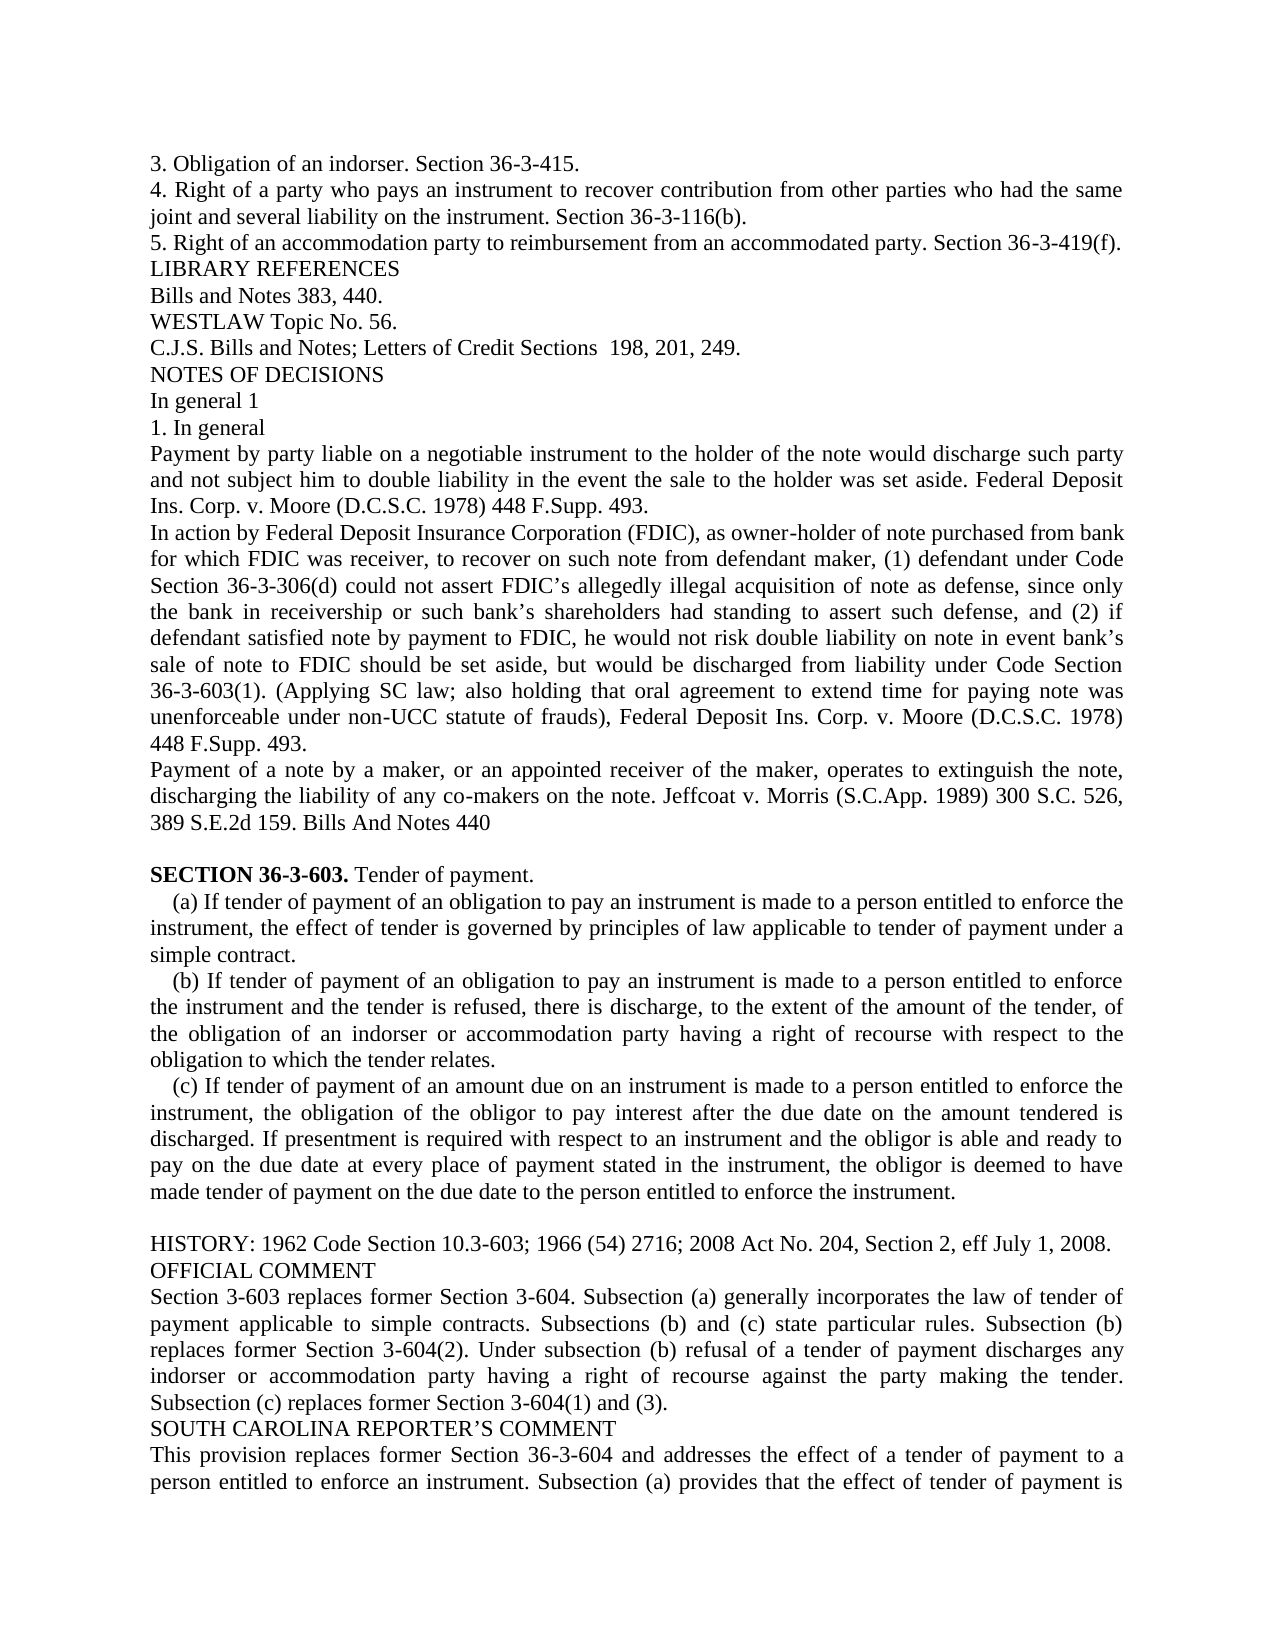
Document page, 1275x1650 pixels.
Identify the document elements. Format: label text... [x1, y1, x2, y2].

text In action by Federal Deposit Insurance Corporation (FDIC), as owner-holder of note purchased from bank for which FDIC was receiver, to recover on such note from defendant maker, (1) defendant under Code Section 36-3-306(d) could not assert FDIC’s allegedly illegal acquisition of note as defense, since only the bank in receivership or such bank’s shareholders had standing to assert such defense, and (2) if defendant satisfied note by payment to FDIC, he would not risk double liability on note in event bank’s sale of note to FDIC should be set aside, but would be discharged from liability under Code Section 36-3-603(1). (Applying SC law; also holding that oral agreement to extend time for paying note was unenforceable under non-UCC statute of frauds), Federal Deposit Ins. Corp. v. Moore (D.C.S.C. 1978) 448 F.Supp. 493. [150, 519, 1125, 756]
text In general 1 [150, 387, 1125, 413]
text Bills and Notes 383, 440. [150, 282, 1125, 308]
text Section 3-603 replaces former Section 3-604. Subsection (a) generally incorporates the law of tender of payment applicable to simple contracts. Subsections (b) and (c) state particular rules. Subsection (b) replaces former Section 3-604(2). Under subsection (b) refusal of a tender of payment discharges any indorser or accommodation party having a right of recourse against the party making the tender. Subsection (c) replaces former Section 3-604(1) and (3). [150, 1283, 1125, 1415]
text (c) If tender of payment of an amount due on an instrument is made to a person entitled to enforce the instrument, the obligation of the obligor to pay interest after the due date on the amount tendered is discharged. If presentment is required with respect to an instrument and the obligor is able and ready to pay on the due date at every place of payment stated in the instrument, the obligor is deemed to have made tender of payment on the due date to the person entitled to enforce the instrument. [150, 1072, 1125, 1204]
text 3. Obligation of an indorser. Section 36-3-415. [150, 150, 1125, 176]
text WESTLAW Topic No. 56. [150, 308, 1125, 334]
text OFFICIAL COMMENT [150, 1257, 1125, 1283]
text (b) If tender of payment of an obligation to pay an instrument is made to a person entitled to enforce the instrument and the tender is refused, there is discharge, to the extent of the amount of the tender, of the obligation of an indorser or accommodation party having a right of recourse with respect to the obligation to which the tender relates. [150, 967, 1125, 1072]
text Payment by party liable on a negotiable instrument to the holder of the note would discharge such party and not subject him to double liability in the event the sale to the holder was set aside. Federal Deposit Ins. Corp. v. Moore (D.C.S.C. 1978) 448 F.Supp. 493. [150, 440, 1125, 519]
text Payment of a note by a maker, or an appointed receiver of the maker, operates to extinguish the note, discharging the liability of any co-makers on the note. Jeffcoat v. Morris (S.C.App. 1989) 300 S.C. 526, 389 S.E.2d 159. Bills And Notes 440 [150, 756, 1125, 835]
text SOUTH CAROLINA REPORTER’S COMMENT [150, 1415, 1125, 1441]
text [150, 1441, 1125, 1494]
text 1. In general [150, 413, 1125, 440]
text LIBRARY REFERENCES [150, 255, 1125, 282]
text HISTORY: 1962 Code Section 10.3-603; 1966 (54) 2716; 2008 Act No. 204, Section 2, eff July 1, 2008. [150, 1231, 1125, 1257]
text SECTION 36-3-603. Tender of payment. [150, 862, 1125, 888]
text 4. Right of a party who pays an instrument to recover contribution from other parties who had the same joint and several liability on the instrument. Section 36-3-116(b). [150, 176, 1125, 229]
text (a) If tender of payment of an obligation to pay an instrument is made to a person entitled to enforce the instrument, the effect of tender is governed by principles of law applicable to tender of payment under a simple contract. [150, 888, 1125, 967]
text NOTES OF DECISIONS [150, 361, 1125, 387]
text 5. Right of an accommodation party to reimbursement from an accommodated party. Section 36-3-419(f). [150, 229, 1125, 255]
text C.J.S. Bills and Notes; Letters of Credit Sections 198, 201, 249. [150, 334, 1125, 361]
